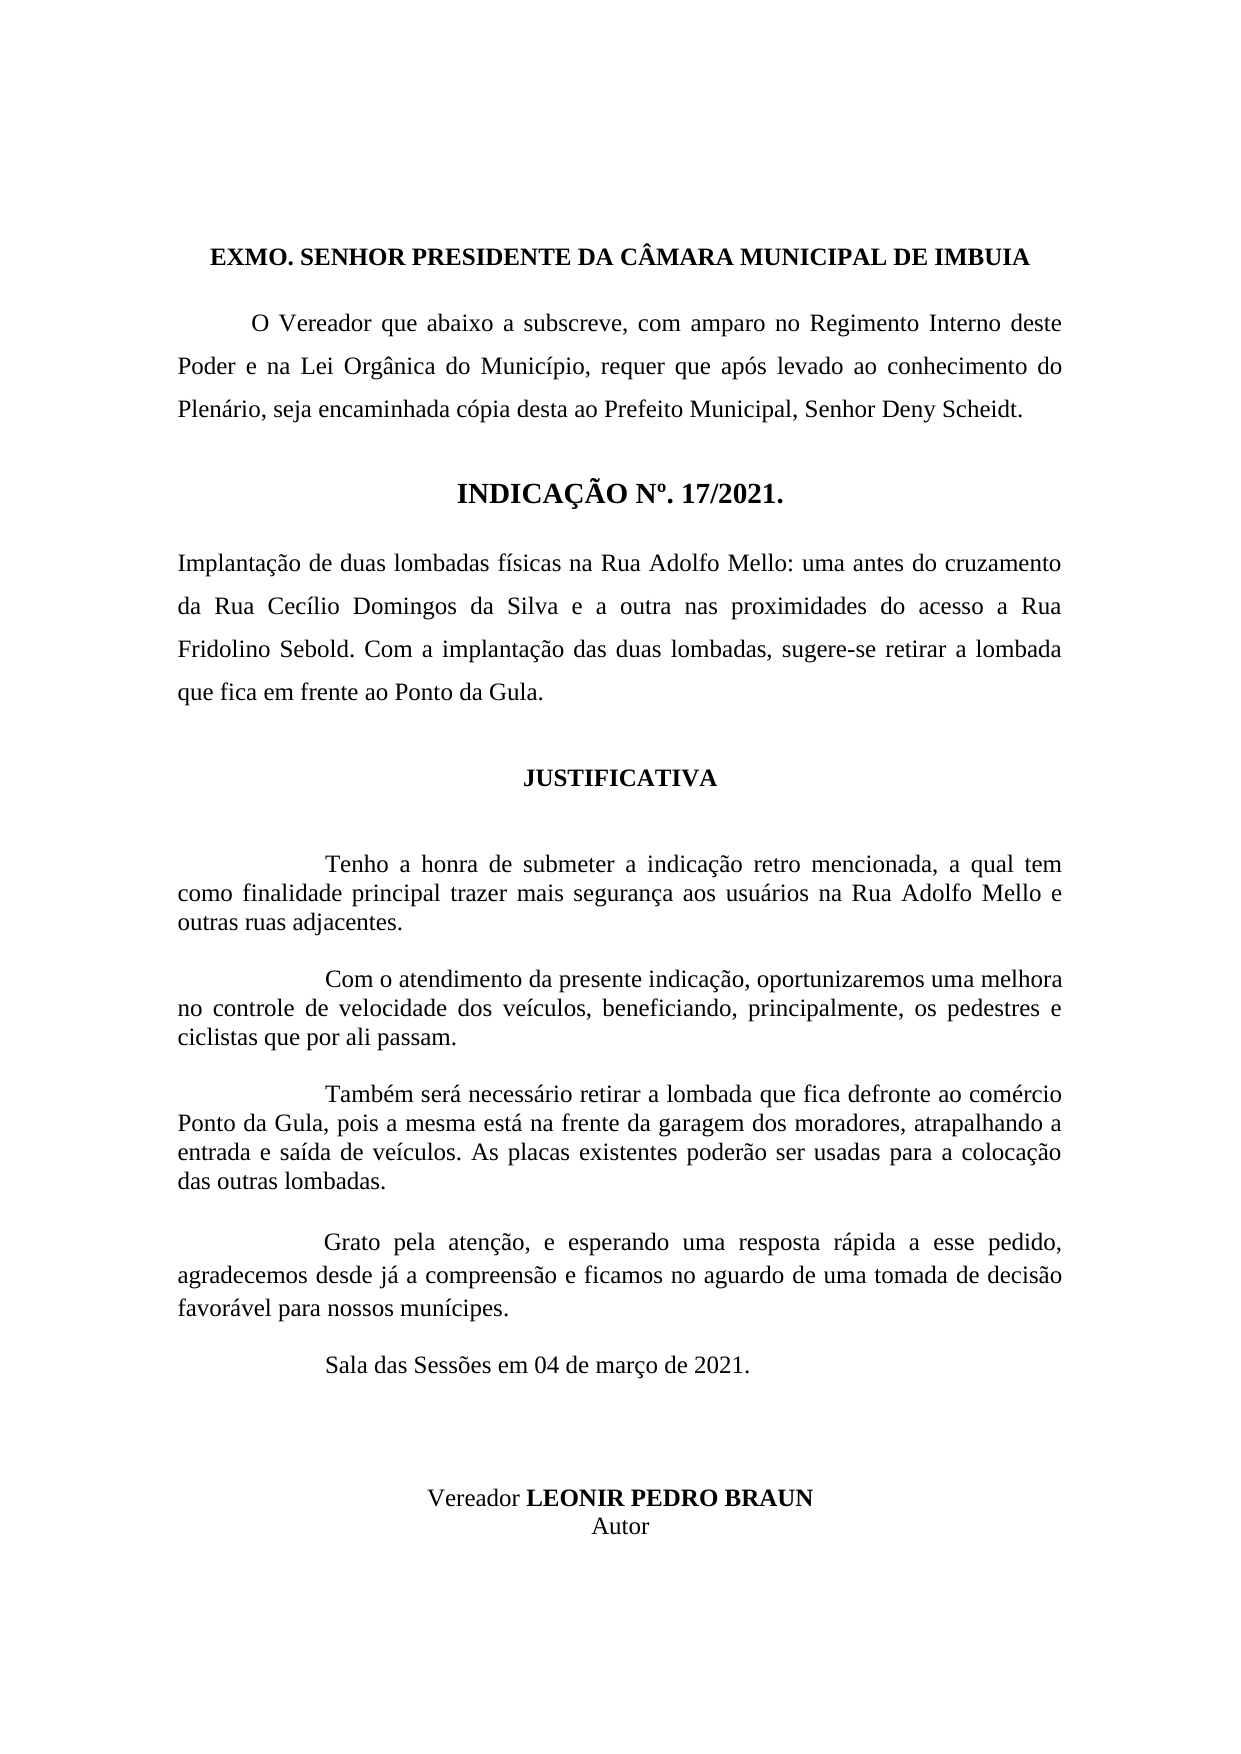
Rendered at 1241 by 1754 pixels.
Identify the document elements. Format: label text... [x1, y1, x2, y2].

text Também será necessário retirar a lombada que fica defronte ao comércio Ponto da Gula, pois a mesma está na frente da garagem dos moradores, atrapalhando a entrada e saída de veículos. As placas existentes poderão ser usadas para a colocação das outras lombadas. [177, 1079, 1063, 1194]
text JUSTIFICATIVA [177, 763, 1063, 792]
text Sala das Sessões em 04 de março de 2021. [250, 1351, 1063, 1379]
text Implantação de duas lombadas físicas na Rua Adolfo Mello: uma antes do cruzamento da Rua Cecílio Domingos da Silva e a outra nas proximidades do acesso a Rua Fridolino Sebold. Com a implantação das duas lombadas, sugere-se retirar a lombada que fica em frente ao Ponto da Gula. [177, 548, 1063, 706]
text Grato pela atenção, e esperando uma resposta rápida a esse pedido, agradecemos desde já a compreensão e ficamos no aguardo de uma tomada de decisão favorável para nossos munícipes. [177, 1223, 1063, 1322]
text Com o atendimento da presente indicação, oportunizaremos uma melhora no controle de velocidade dos veículos, beneficiando, principalmente, os pedestres e ciclistas que por ali passam. [177, 964, 1063, 1051]
text Tenho a honra de submeter a indicação retro mencionada, a qual tem como finalidade principal trazer mais segurança aos usuários na Rua Adolfo Mello e outras ruas adjacentes. [177, 849, 1063, 936]
text EXMO. SENHOR PRESIDENTE DA CÂMARA MUNICIPAL DE IMBUIA [177, 242, 1063, 271]
text Autor [177, 1511, 1063, 1540]
text O Vereador que abaixo a subscreve, com amparo no Regimento Interno deste Poder e na Lei Orgânica do Município, requer que após levado ao conhecimento do Plenário, seja encaminhada cópia desta ao Prefeito Municipal, Senhor Deny Scheidt. [177, 308, 1063, 423]
text INDICAÇÃO Nº. 17/2021. [177, 476, 1063, 510]
text Vereador LEONIR PEDRO BRAUN [177, 1483, 1063, 1511]
